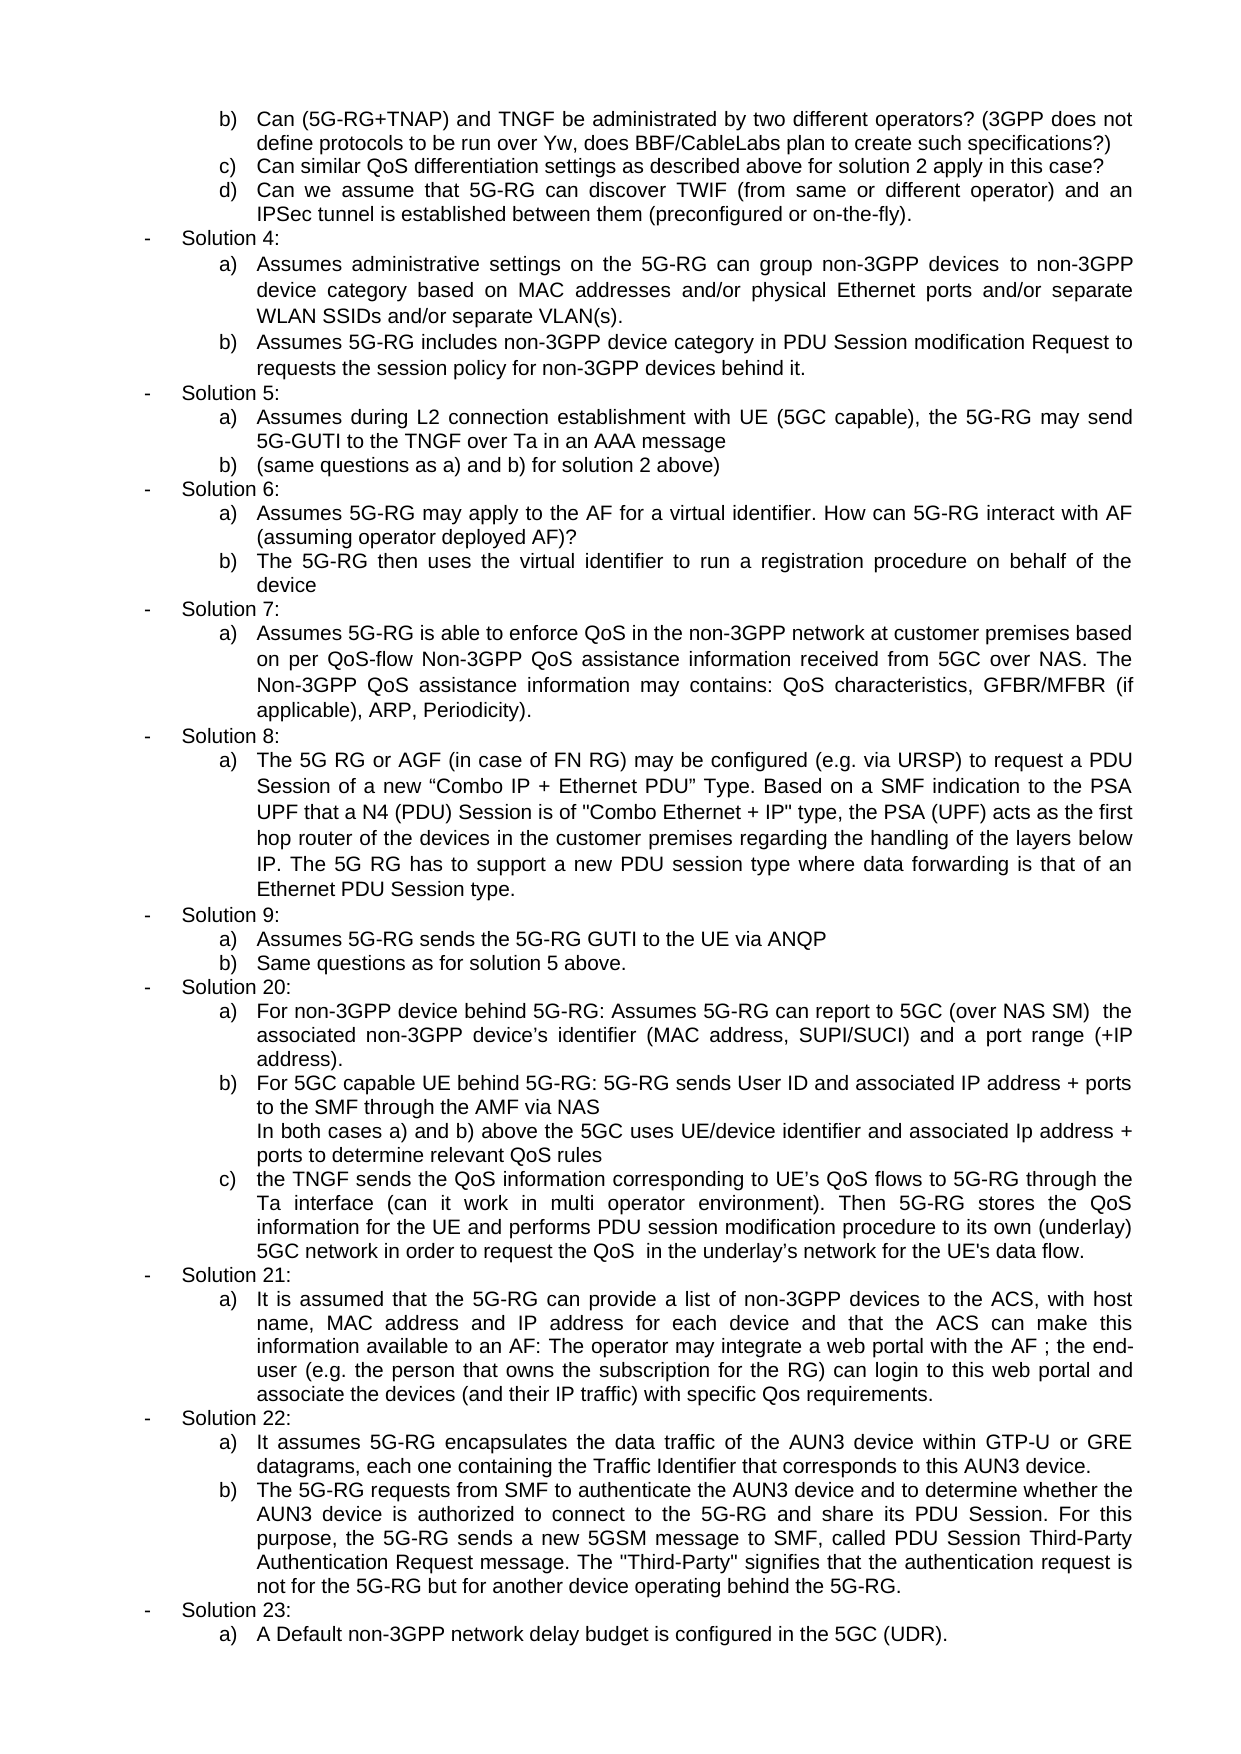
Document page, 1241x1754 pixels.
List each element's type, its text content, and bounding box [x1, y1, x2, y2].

list Assumes 5G-RG may apply to the AF for a virtual identifier. How can 5G-RG interact with AF (assuming operator deployed AF)? [219, 501, 1134, 549]
list the TNGF sends the QoS information corresponding to UE’s QoS flows to 5G-RG through the Ta interface (can it work in multi operator environment). Then 5G-RG stores the QoS information for the UE and performs PDU session modification procedure to its own (underlay) 5GC network in order to request the QoS in the underlay’s network for the UE's data flow. [219, 1167, 1134, 1262]
list The 5G-RG then uses the virtual identifier to run a registration procedure on behalf of the device [219, 549, 1134, 597]
list Assumes 5G-RG is able to enforce QoS in the non-3GPP network at customer premises based on per QoS-flow Non-3GPP QoS assistance information received from 5GC over NAS. The Non-3GPP QoS assistance information may contains: QoS characteristics, GFBR/MFBR (if applicable), ARP, Periodicity). [219, 621, 1134, 722]
list For 5GC capable UE behind 5G-RG: 5G-RG sends User ID and associated IP address + ports to the SMF through the AMF via NAS [219, 1071, 1134, 1119]
list It is assumed that the 5G-RG can provide a list of non-3GPP devices to the ACS, with host name, MAC address and IP address for each device and that the ACS can make this information available to an AF: The operator may integrate a web portal with the AF ; the end-user (e.g. the person that owns the subscription for the RG) can login to this web portal and associate the devices (and their IP traffic) with specific Qos requirements. [219, 1286, 1134, 1406]
text In both cases a) and b) above the 5GC uses UE/device identifier and associated Ip address + ports to determine relevant QoS rules [256, 1119, 1134, 1167]
list The 5G-RG requests from SMF to authenticate the AUN3 device and to determine whether the AUN3 device is authorized to connect to the 5G-RG and share its PDU Session. For this purpose, the 5G-RG sends a new 5GSM message to SMF, called PDU Session Third-Party Authentication Request message. The "Third-Party" signifies that the authentication request is not for the 5G-RG but for another device operating behind the 5G-RG. [219, 1478, 1134, 1598]
list Solution 21: [144, 1262, 1134, 1286]
list Can we assume that 5G-RG can discover TWIF (from same or different operator) and an IPSec tunnel is established between them (preconfigured or on-the-fly). [219, 178, 1134, 226]
list Solution 8: [144, 724, 1134, 748]
list Solution 6: [144, 477, 1134, 501]
list Can similar QoS differentiation settings as described above for solution 2 apply in this case? [219, 154, 1134, 178]
list The 5G RG or AGF (in case of FN RG) may be configured (e.g. via URSP) to request a PDU Session of a new “Combo IP + Ethernet PDU” Type. Based on a SMF indication to the PSA UPF that a N4 (PDU) Session is of "Combo Ethernet + IP" type, the PSA (UPF) acts as the first hop router of the devices in the customer premises regarding the handling of the layers below IP. The 5G RG has to support a new PDU session type where data forwarding is that of an Ethernet PDU Session type. [219, 748, 1134, 901]
list Assumes administrative settings on the 5G-RG can group non-3GPP devices to non-3GPP device category based on MAC addresses and/or physical Ethernet ports and/or separate WLAN SSIDs and/or separate VLAN(s). [219, 252, 1134, 328]
list Solution 7: [144, 597, 1134, 621]
list Solution 9: [144, 903, 1134, 927]
list Assumes 5G-RG includes non-3GPP device category in PDU Session modification Request to requests the session policy for non-3GPP devices behind it. [219, 329, 1134, 379]
list Solution 4: [144, 226, 1134, 250]
list Solution 23: [144, 1598, 1134, 1622]
list Solution 5: [144, 381, 1134, 405]
list Can (5G-RG+TNAP) and TNGF be administrated by two different operators? (3GPP does not define protocols to be run over Yw, does BBF/CableLabs plan to create such specifications?) [219, 106, 1134, 154]
list (same questions as a) and b) for solution 2 above) [219, 453, 1134, 477]
list Assumes 5G-RG sends the 5G-RG GUTI to the UE via ANQP [219, 927, 1134, 951]
list Solution 22: [144, 1406, 1134, 1430]
list For non-3GPP device behind 5G-RG: Assumes 5G-RG can report to 5GC (over NAS SM) the associated non-3GPP device’s identifier (MAC address, SUPI/SUCI) and a port range (+IP address). [219, 999, 1134, 1071]
list It assumes 5G-RG encapsulates the data traffic of the AUN3 device within GTP-U or GRE datagrams, each one containing the Traffic Identifier that corresponds to this AUN3 device. [219, 1430, 1134, 1478]
list Assumes during L2 connection establishment with UE (5GC capable), the 5G-RG may send 5G-GUTI to the TNGF over Ta in an AAA message [219, 405, 1134, 453]
list A Default non-3GPP network delay budget is configured in the 5GC (UDR). [219, 1622, 1134, 1646]
list Same questions as for solution 5 above. [219, 951, 1134, 975]
list Solution 20: [144, 975, 1134, 999]
